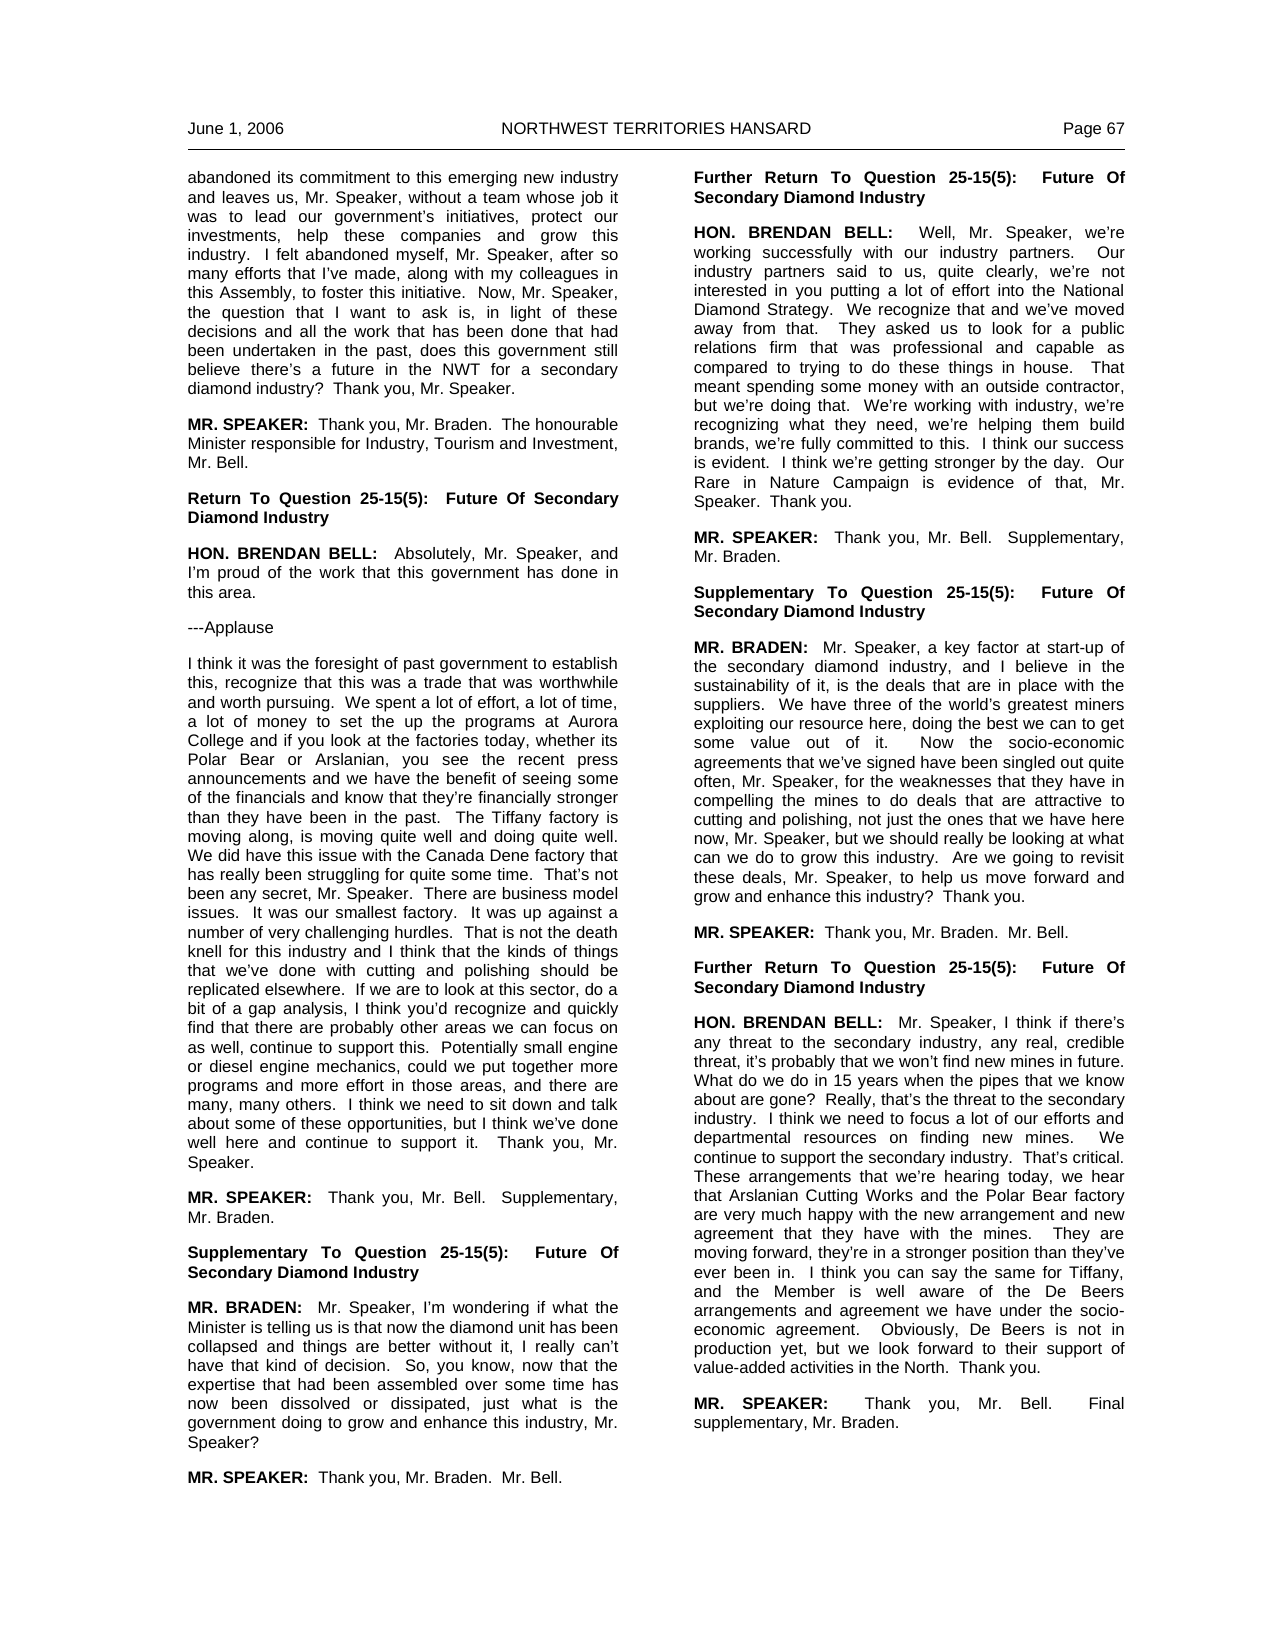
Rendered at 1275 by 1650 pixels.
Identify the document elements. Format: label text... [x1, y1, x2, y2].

text HON. BRENDAN BELL: Well, Mr. Speaker, we’re working successfully with our industry partners. Our industry partners said to us, quite clearly, we’re not interested in you putting a lot of effort into the National Diamond Strategy. We recognize that and we’ve moved away from that. They asked us to look for a public relations firm that was professional and capable as compared to trying to do these things in house. That meant spending some money with an outside contractor, but we’re doing that. We’re working with industry, we’re recognizing what they need, we’re helping them build brands, we’re fully committed to this. I think our success is evident. I think we’re getting stronger by the day. Our Rare in Nature Campaign is evidence of that, Mr. Speaker. Thank you. [694, 223, 1125, 511]
subtitle Further Return To Question 25-15(5): Future Of Secondary Diamond Industry [694, 168, 1125, 207]
text I think it was the foresight of past government to establish this, recognize that this was a trade that was worthwhile and worth pursuing. We spent a lot of effort, a lot of time, a lot of money to set the up the programs at Aurora College and if you look at the factories today, whether its Polar Bear or Arslanian, you see the recent press announcements and we have the benefit of seeing some of the financials and know that they’re financially stronger than they have been in the past. The Tiffany factory is moving along, is moving quite well and doing quite well. We did have this issue with the Canada Dene factory that has really been struggling for quite some time. That’s not been any secret, Mr. Speaker. There are business model issues. It was our smallest factory. It was up against a number of very challenging hurdles. That is not the death knell for this industry and I think that the kinds of things that we’ve done with cutting and polishing should be replicated elsewhere. If we are to look at this sector, do a bit of a gap analysis, I think you’d recognize and quickly find that there are probably other areas we can focus on as well, continue to support this. Potentially small engine or diesel engine mechanics, could we put together more programs and more effort in those areas, and there are many, many others. I think we need to sit down and talk about some of these opportunities, but I think we’ve done well here and continue to support it. Thank you, Mr. Speaker. [187, 654, 619, 1172]
subtitle Return To Question 25-15(5): Future Of Secondary Diamond Industry [187, 489, 619, 527]
text ---Applause [187, 618, 619, 637]
text MR. SPEAKER: Thank you, Mr. Braden. Mr. Bell. [187, 1468, 619, 1487]
subtitle Supplementary To Question 25-15(5): Future Of Secondary Diamond Industry [187, 1243, 619, 1282]
text MR. BRADEN: Mr. Speaker, a key factor at start-up of the secondary diamond industry, and I believe in the sustainability of it, is the deals that are in place with the suppliers. We have three of the world’s greatest miners exploiting our resource here, doing the best we can to get some value out of it. Now the socio-economic agreements that we’ve signed have been singled out quite often, Mr. Speaker, for the weaknesses that they have in compelling the mines to do deals that are attractive to cutting and polishing, not just the ones that we have here now, Mr. Speaker, but we should really be looking at what can we do to grow this industry. Are we going to revisit these deals, Mr. Speaker, to help us move forward and grow and enhance this industry? Thank you. [694, 637, 1125, 906]
subtitle Further Return To Question 25-15(5): Future Of Secondary Diamond Industry [694, 958, 1125, 997]
text MR. SPEAKER: Thank you, Mr. Braden. Mr. Bell. [694, 922, 1125, 942]
text MR. SPEAKER: Thank you, Mr. Bell. Final supplementary, Mr. Braden. [694, 1394, 1125, 1432]
text MR. SPEAKER: Thank you, Mr. Braden. The honourable Minister responsible for Industry, Tourism and Investment, Mr. Bell. [187, 415, 619, 472]
subtitle Supplementary To Question 25-15(5): Future Of Secondary Diamond Industry [694, 582, 1125, 621]
text HON. BRENDAN BELL: Mr. Speaker, I think if there’s any threat to the secondary industry, any real, credible threat, it’s probably that we won’t find new mines in future. What do we do in 15 years when the pipes that we know about are gone? Really, that’s the threat to the secondary industry. I think we need to focus a lot of our efforts and departmental resources on finding new mines. We continue to support the secondary industry. That’s critical. These arrangements that we’re hearing today, we hear that Arslanian Cutting Works and the Polar Bear factory are very much happy with the new arrangement and new agreement that they have with the mines. They are moving forward, they’re in a stronger position than they’ve ever been in. I think you can say the same for Tiffany, and the Member is well aware of the De Beers arrangements and agreement we have under the socio-economic agreement. Obviously, De Beers is not in production yet, but we look forward to their support of value-added activities in the North. Thank you. [694, 1013, 1125, 1377]
text MR. SPEAKER: Thank you, Mr. Bell. Supplementary, Mr. Braden. [694, 527, 1125, 566]
text HON. BRENDAN BELL: Absolutely, Mr. Speaker, and I’m proud of the work that this government has done in this area. [187, 544, 619, 602]
text MR. BRADEN: Mr. Speaker, I’m wondering if what the Minister is telling us is that now the diamond unit has been collapsed and things are better without it, I really can’t have that kind of decision. So, you know, now that the expertise that had been assembled over some time has now been dissolved or dissipated, just what is the government doing to grow and enhance this industry, Mr. Speaker? [187, 1298, 619, 1452]
text MR. SPEAKER: Thank you, Mr. Bell. Supplementary, Mr. Braden. [187, 1188, 619, 1227]
